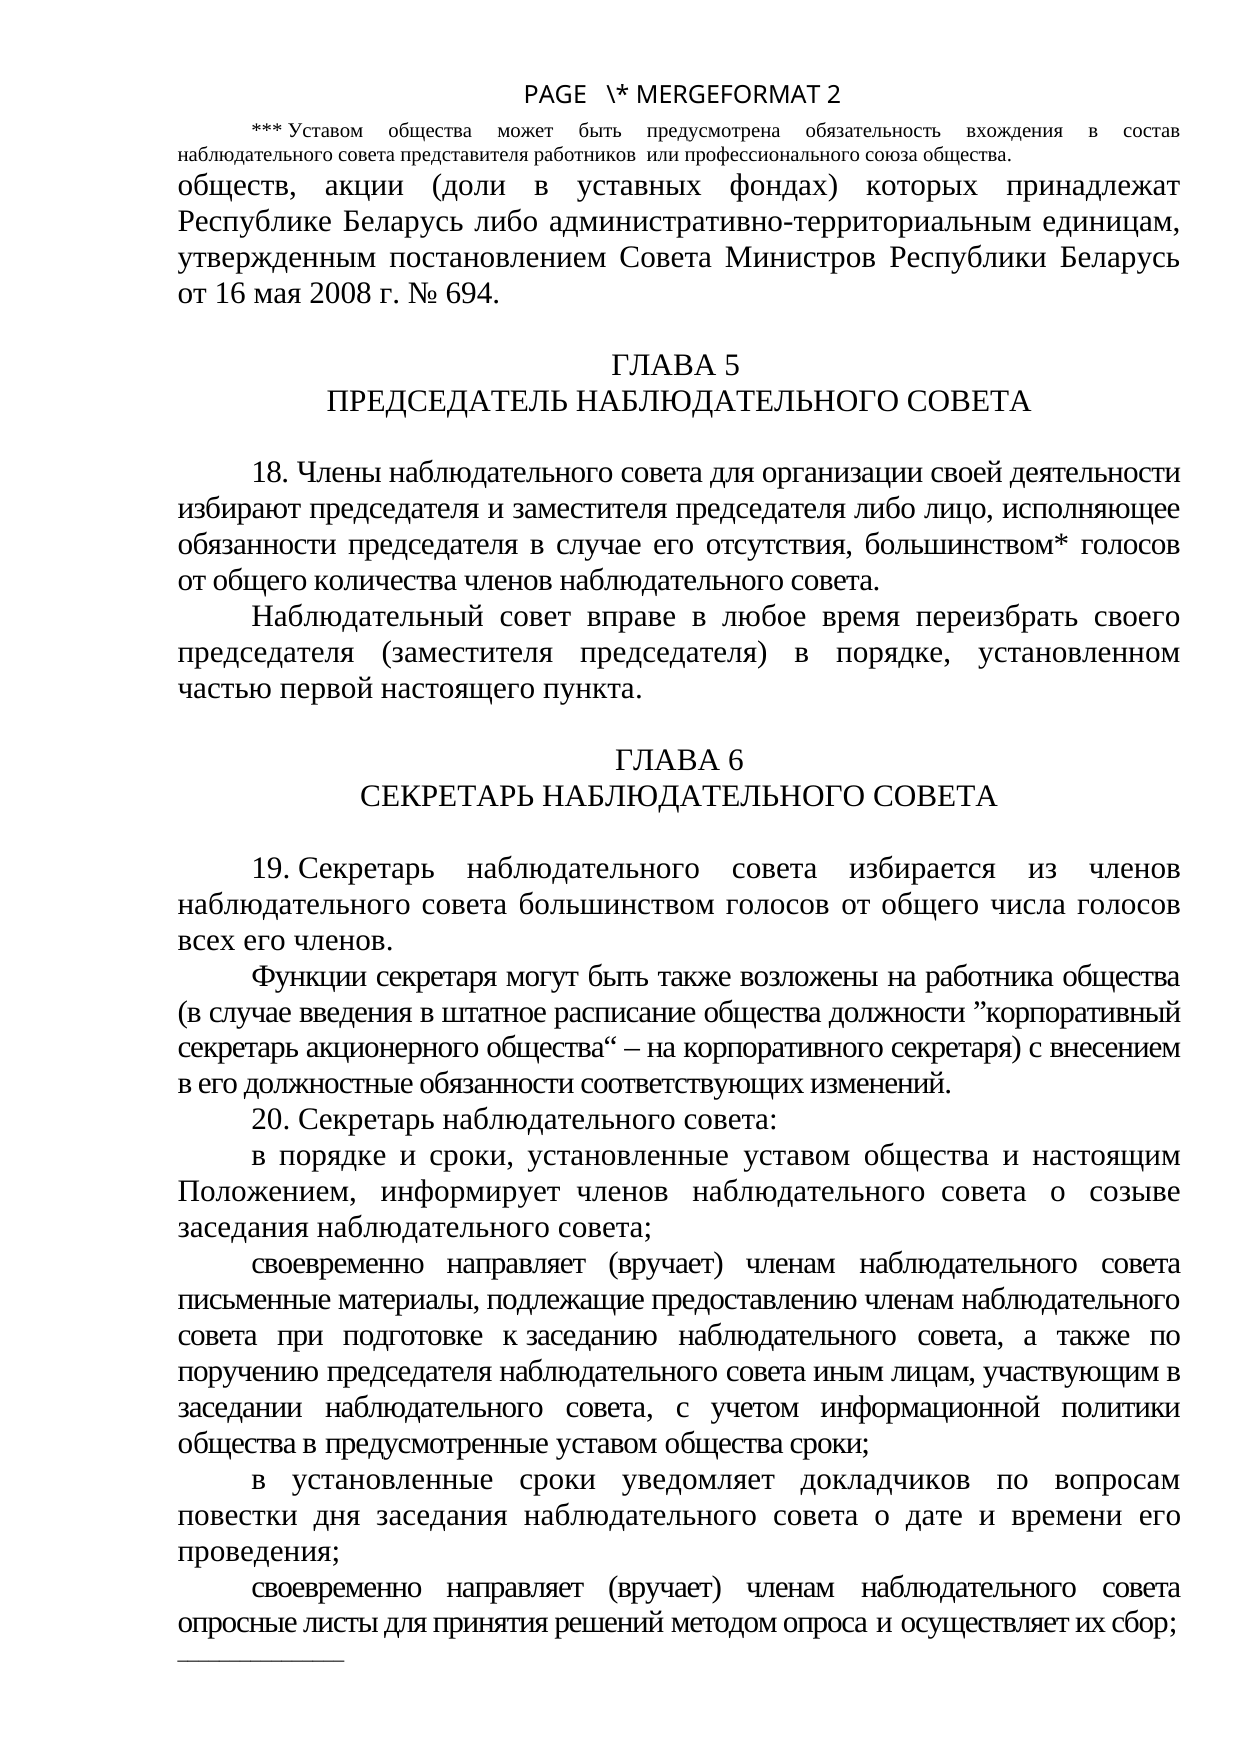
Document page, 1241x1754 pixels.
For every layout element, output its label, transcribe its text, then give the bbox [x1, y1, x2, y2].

text *** Уставом общества может быть предусмотрена обязательность вхождения в состав наблюдательного совета представителя работников или профессионального союза общества. [177, 118, 1181, 166]
text в порядке и сроки, установленные уставом общества и настоящим Положением, информирует членов наблюдательного совета о созыве [177, 1137, 1181, 1208]
text обществ, акции (доли в уставных фондах) которых принадлежат Республике Беларусь либо административно-территориальным единицам, утвержденным постановлением Совета Министров Республики Беларусь от 16 мая 2008 г. № 694. [177, 166, 1181, 310]
text Наблюдательный совет вправе в любое время переизбрать своего председателя (заместителя председателя) в порядке, установленном частью первой настоящего пункта. [177, 597, 1181, 705]
text ГЛАВА 5 [177, 346, 1181, 382]
text 18. Члены наблюдательного совета для организации своей деятельности избирают председателя и заместителя председателя либо лицо, исполняющее обязанности председателя в случае его отсутствия, большинством* голосов от общего количества членов наблюдательного совета. [177, 454, 1181, 597]
text своевременно направляет (вручает) членам наблюдательного совета опросные листы для принятия решений методом опроса и осуществляет их сбор; [177, 1568, 1181, 1640]
text Функции секретаря могут быть также возложены на работника общества (в случае введения в штатное расписание общества должности ”корпоративный секретарь акционерного общества“ – на корпоративного секретаря) с внесением в его должностные обязанности соответствующих изменений. [177, 957, 1181, 1101]
text в установленные сроки уведомляет докладчиков по вопросам повестки дня заседания наблюдательного совета о дате и времени его проведения; [177, 1460, 1181, 1568]
text своевременно направляет (вручает) членам наблюдательного совета письменные материалы, подлежащие предоставлению членам наблюдательного совета при подготовке к заседанию наблюдательного совета, а также по поручению председателя наблюдательного совета иным лицам, участвующим в заседании наблюдательного совета, с учетом информационной политики общества в предусмотренные уставом общества сроки; [177, 1244, 1181, 1460]
text 20. Секретарь наблюдательного совета: [177, 1101, 1181, 1137]
text ГЛАВА 6 [177, 741, 1181, 777]
text заседания наблюдательного совета; [177, 1208, 1181, 1244]
text 19. Секретарь наблюдательного совета избирается из членов наблюдательного совета большинством голосов от общего числа голосов всех его членов. [177, 849, 1181, 957]
text СЕКРЕТАРЬ НАБЛЮДАТЕЛЬНОГО СОВЕТА [177, 777, 1181, 813]
text ПРЕДСЕДАТЕЛЬ НАБЛЮДАТЕЛЬНОГО СОВЕТА [177, 382, 1181, 418]
text ________________ [177, 1640, 1181, 1664]
